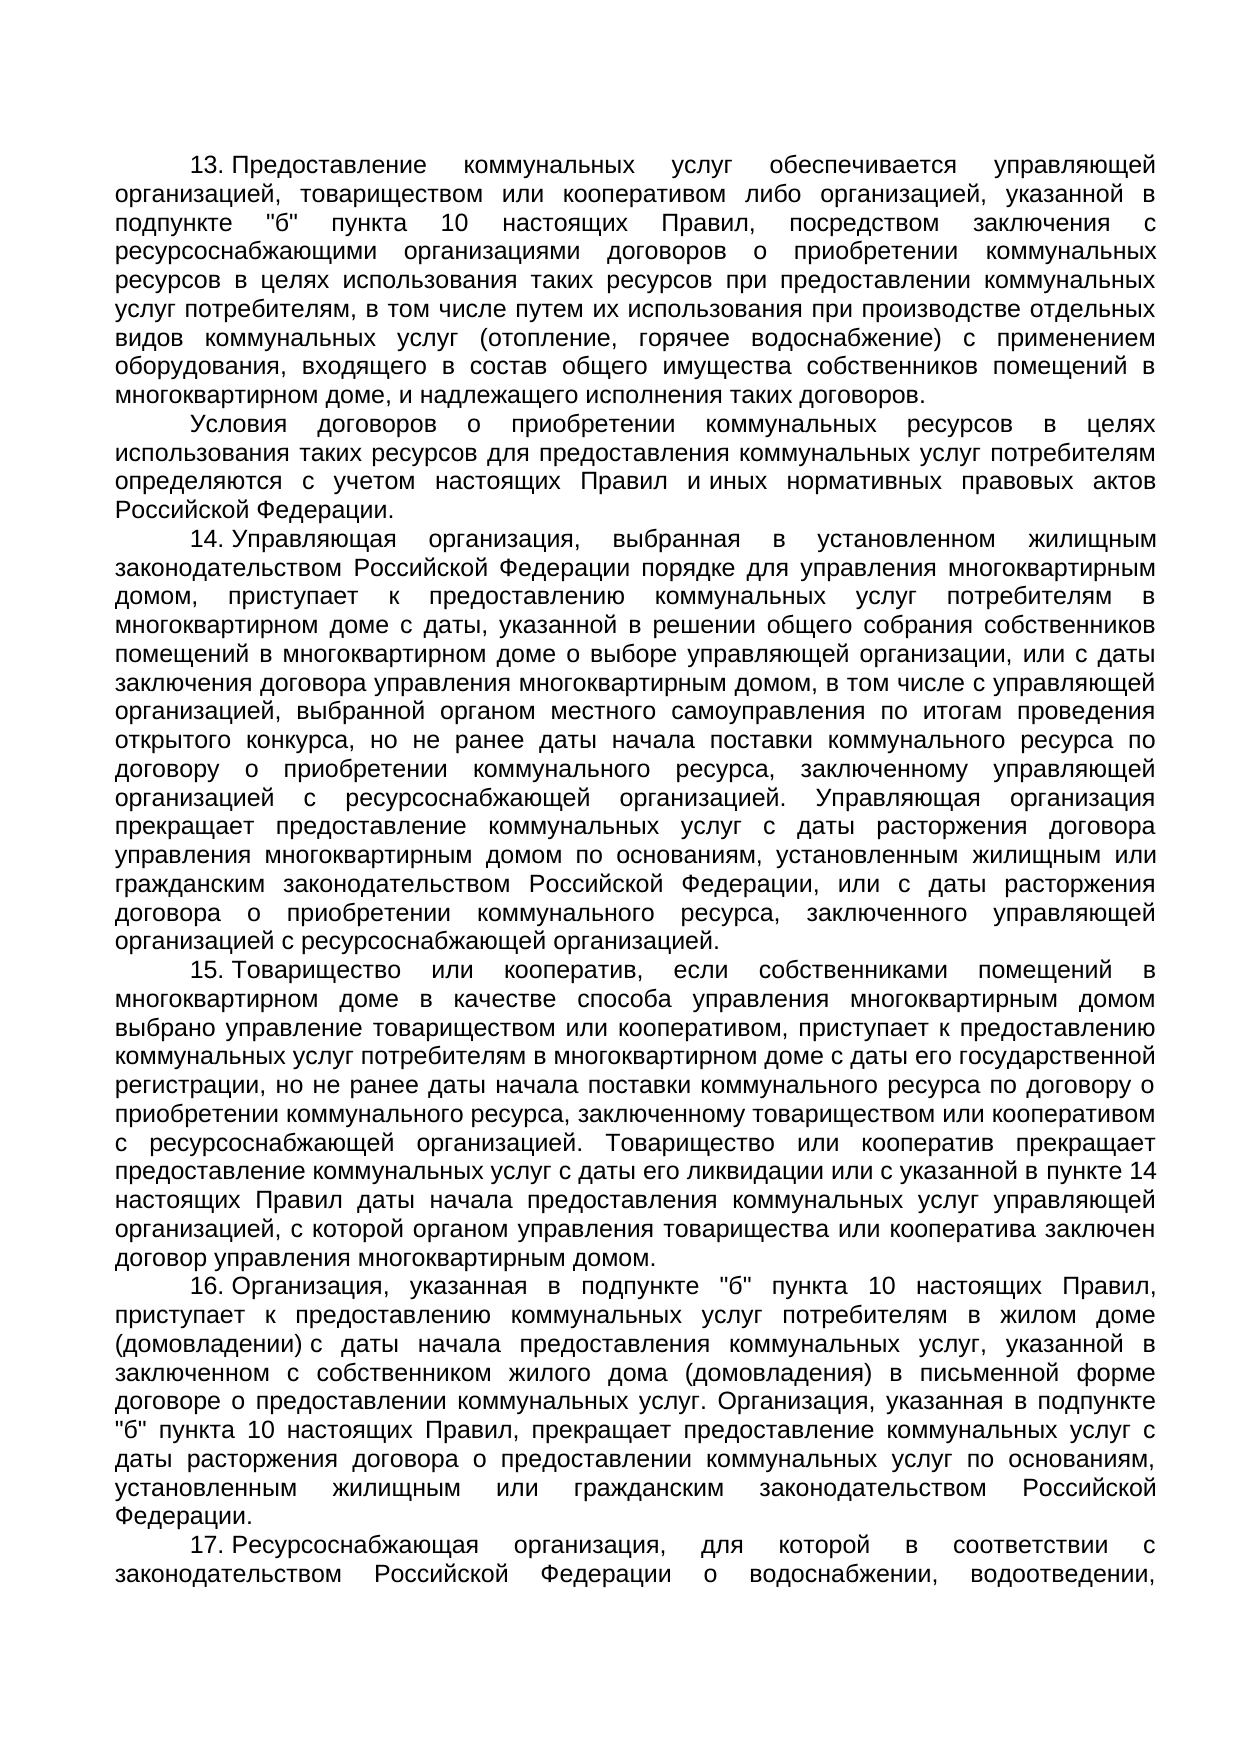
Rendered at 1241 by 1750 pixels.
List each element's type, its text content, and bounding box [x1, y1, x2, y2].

text 13. Предоставление коммунальных услуг обеспечивается управляющей организацией, товариществом или кооперативом либо организацией, указанной в подпункте "б" пункта 10 настоящих Правил, посредством заключения с ресурсоснабжающими организациями договоров о приобретении коммунальных ресурсов в целях использования таких ресурсов при предоставлении коммунальных услуг потребителям, в том числе путем их использования при производстве отдельных видов коммунальных услуг (отопление, горячее водоснабжение) с применением оборудования, входящего в состав общего имущества собственников помещений в многоквартирном доме, и надлежащего исполнения таких договоров. [114, 150, 1157, 409]
text 16. Организация, указанная в подпункте "б" пункта 10 настоящих Правил, приступает к предоставлению коммунальных услуг потребителям в жилом доме (домовладении) с даты начала предоставления коммунальных услуг, указанной в заключенном с собственником жилого дома (домовладения) в письменной форме договоре о предоставлении коммунальных услуг. Организация, указанная в подпункте "б" пункта 10 настоящих Правил, прекращает предоставление коммунальных услуг с даты расторжения договора о предоставлении коммунальных услуг по основаниям, установленным жилищным или гражданским законодательством Российской Федерации. [114, 1271, 1157, 1530]
text 14. Управляющая организация, выбранная в установленном жилищным законодательством Российской Федерации порядке для управления многоквартирным домом, приступает к предоставлению коммунальных услуг потребителям в многоквартирном доме с даты, указанной в решении общего собрания собственников помещений в многоквартирном доме о выборе управляющей организации, или с даты заключения договора управления многоквартирным домом, в том числе с управляющей организацией, выбранной органом местного самоуправления по итогам проведения открытого конкурса, но не ранее даты начала поставки коммунального ресурса по договору о приобретении коммунального ресурса, заключенному управляющей организацией с ресурсоснабжающей организацией. Управляющая организация прекращает предоставление коммунальных услуг с даты расторжения договора управления многоквартирным домом по основаниям, установленным жилищным или гражданским законодательством Российской Федерации, или с даты расторжения договора о приобретении коммунального ресурса, заключенного управляющей организацией с ресурсоснабжающей организацией. [114, 524, 1157, 955]
text 15. Товарищество или кооператив, если собственниками помещений в многоквартирном доме в качестве способа управления многоквартирным домом выбрано управление товариществом или кооперативом, приступает к предоставлению коммунальных услуг потребителям в многоквартирном доме с даты его государственной регистрации, но не ранее даты начала поставки коммунального ресурса по договору о приобретении коммунального ресурса, заключенному товариществом или кооперативом с ресурсоснабжающей организацией. Товарищество или кооператив прекращает предоставление коммунальных услуг с даты его ликвидации или с указанной в пункте 14 настоящих Правил даты начала предоставления коммунальных услуг управляющей организацией, с которой органом управления товарищества или кооператива заключен договор управления многоквартирным домом. [114, 955, 1157, 1271]
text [114, 1530, 1157, 1587]
text Условия договоров о приобретении коммунальных ресурсов в целях использования таких ресурсов для предоставления коммунальных услуг потребителям определяются с учетом настоящих Правил и иных нормативных правовых актов Российской Федерации. [114, 409, 1157, 524]
